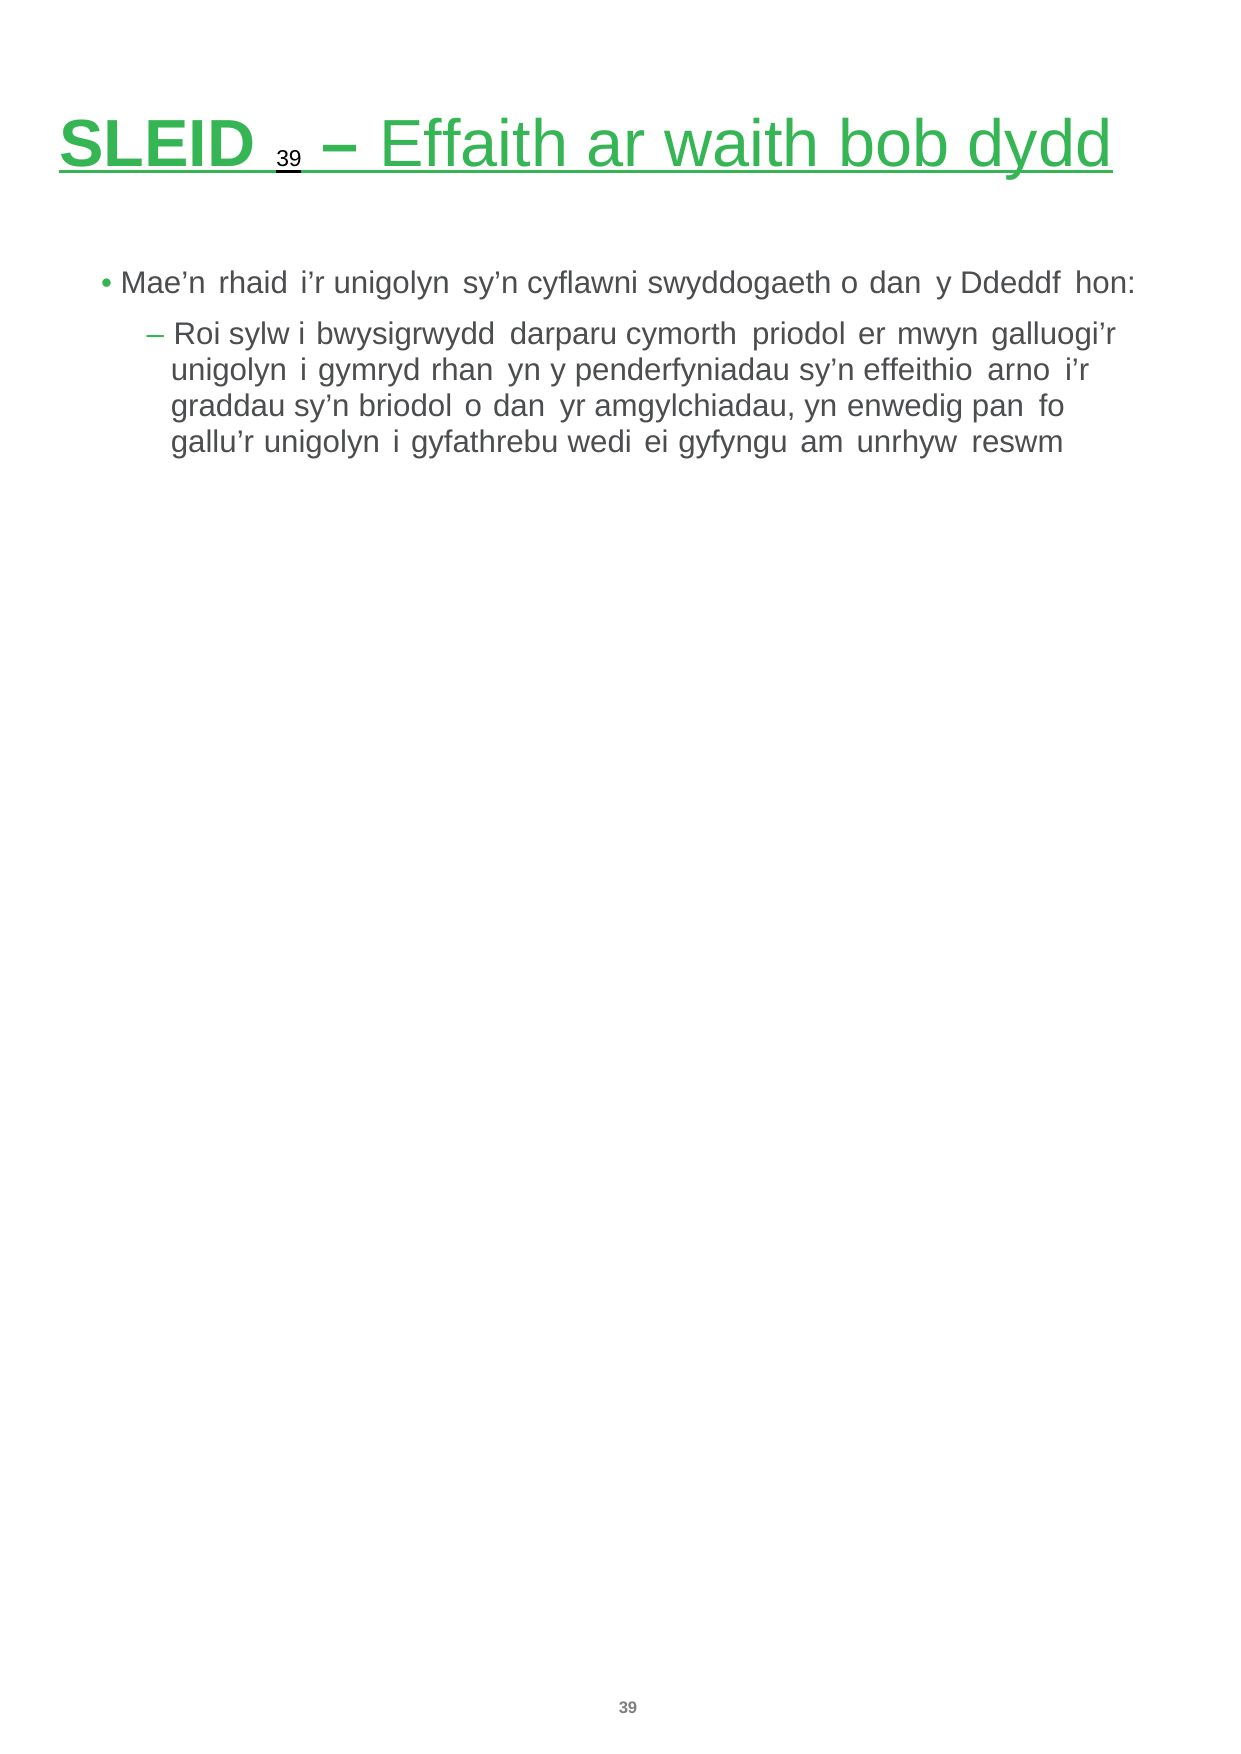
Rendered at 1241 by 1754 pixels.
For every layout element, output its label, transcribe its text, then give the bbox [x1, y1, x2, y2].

text – Roi sylw i bwysigrwydd darparu cymorth priodol er mwyn galluogi’r unigolyn i gymryd rhan yn y penderfyniadau sy’n effeithio arno i’r graddau sy’n briodol o dan yr amgylchiadau, yn enwedig pan fo gallu’r unigolyn i gyfathrebu wedi ei gyfyngu am unrhyw reswm [146, 315, 1156, 458]
text • Mae’n rhaid i’r unigolyn sy’n cyflawni swyddogaeth o dan y Ddeddf hon: [101, 264, 1199, 300]
text Deddf Gwasanaethau Cymdeithasol a Llesiant (Cymru) Rhan 2 (6).SLEID 29 – Effaith ar waith bob dydd [59, 103, 1211, 180]
